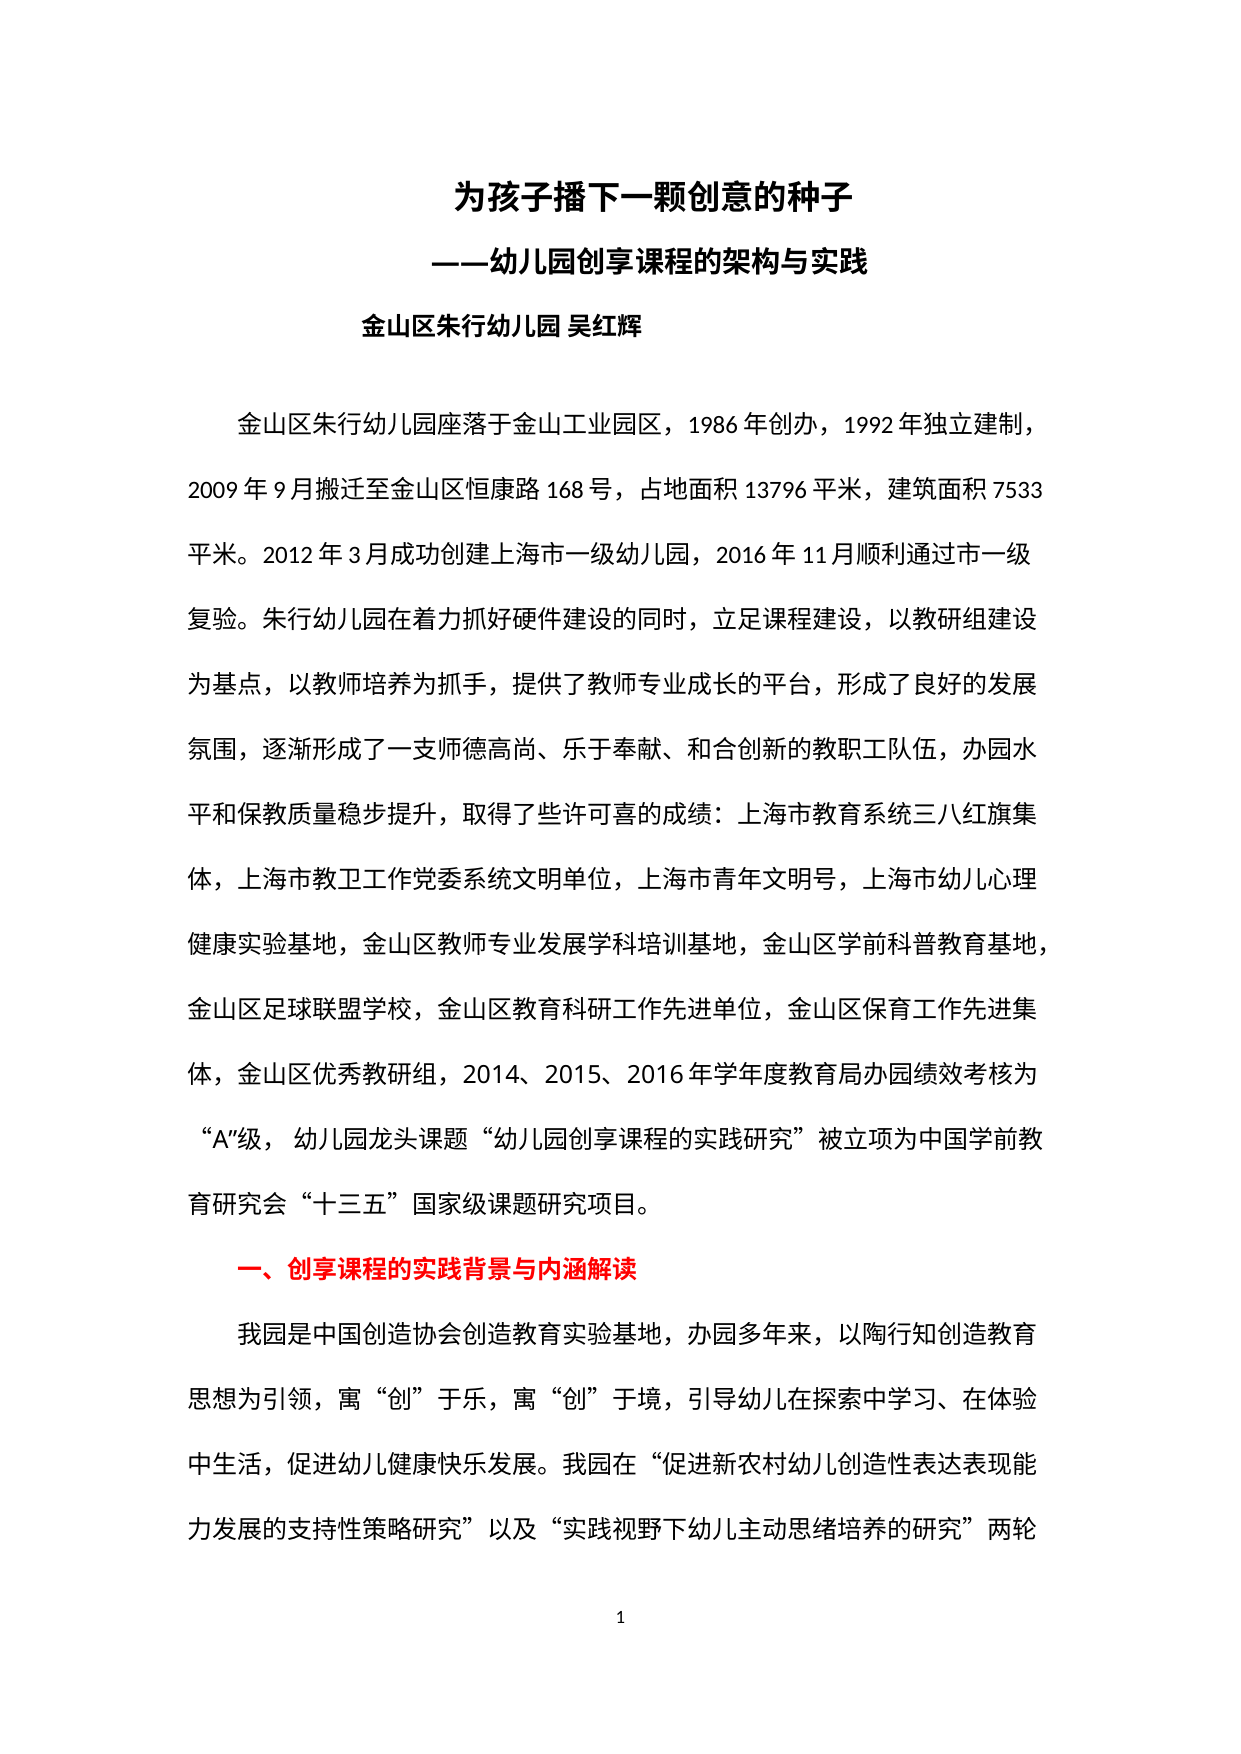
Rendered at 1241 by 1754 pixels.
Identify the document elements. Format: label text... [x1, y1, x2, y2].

text 金山区朱行幼儿园座落于金山工业园区，1986年创办，1992年独立建制，2009年9月搬迁至金山区恒康路168号，占地面积13796平米，建筑面积7533平米。2012年3月成功创建上海市一级幼儿园，2016年11月顺利通过市一级复验。朱行幼儿园在着力抓好硬件建设的同时，立足课程建设，以教研组建设为基点，以教师培养为抓手，提供了教师专业成长的平台，形成了良好的发展氛围，逐渐形成了一支师德高尚、乐于奉献、和合创新的教职工队伍，办园水平和保教质量稳步提升，取得了些许可喜的成绩：上海市教育系统三八红旗集体，上海市教卫工作党委系统文明单位，上海市青年文明号，上海市幼儿心理健康实验基地，金山区教师专业发展学科培训基地，金山区学前科普教育基地，金山区足球联盟学校，金山区教育科研工作先进单位，金山区保育工作先进集体，金山区优秀教研组，2014、2015、2016年学年度教育局办园绩效考核为“A”级， 幼儿园龙头课题“幼儿园创享课程的实践研究”被立项为中国学前教育研究会“十三五”国家级课题研究项目。 [187, 390, 1053, 1235]
text 一、创享课程的实践背景与内涵解读 [187, 1235, 1053, 1300]
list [187, 1300, 1053, 1560]
text 金山区朱行幼儿园 吴红辉 [187, 292, 1053, 357]
text ——幼儿园创享课程的架构与实践 [187, 227, 1053, 292]
text 为孩子播下一颗创意的种子 [187, 162, 1053, 227]
